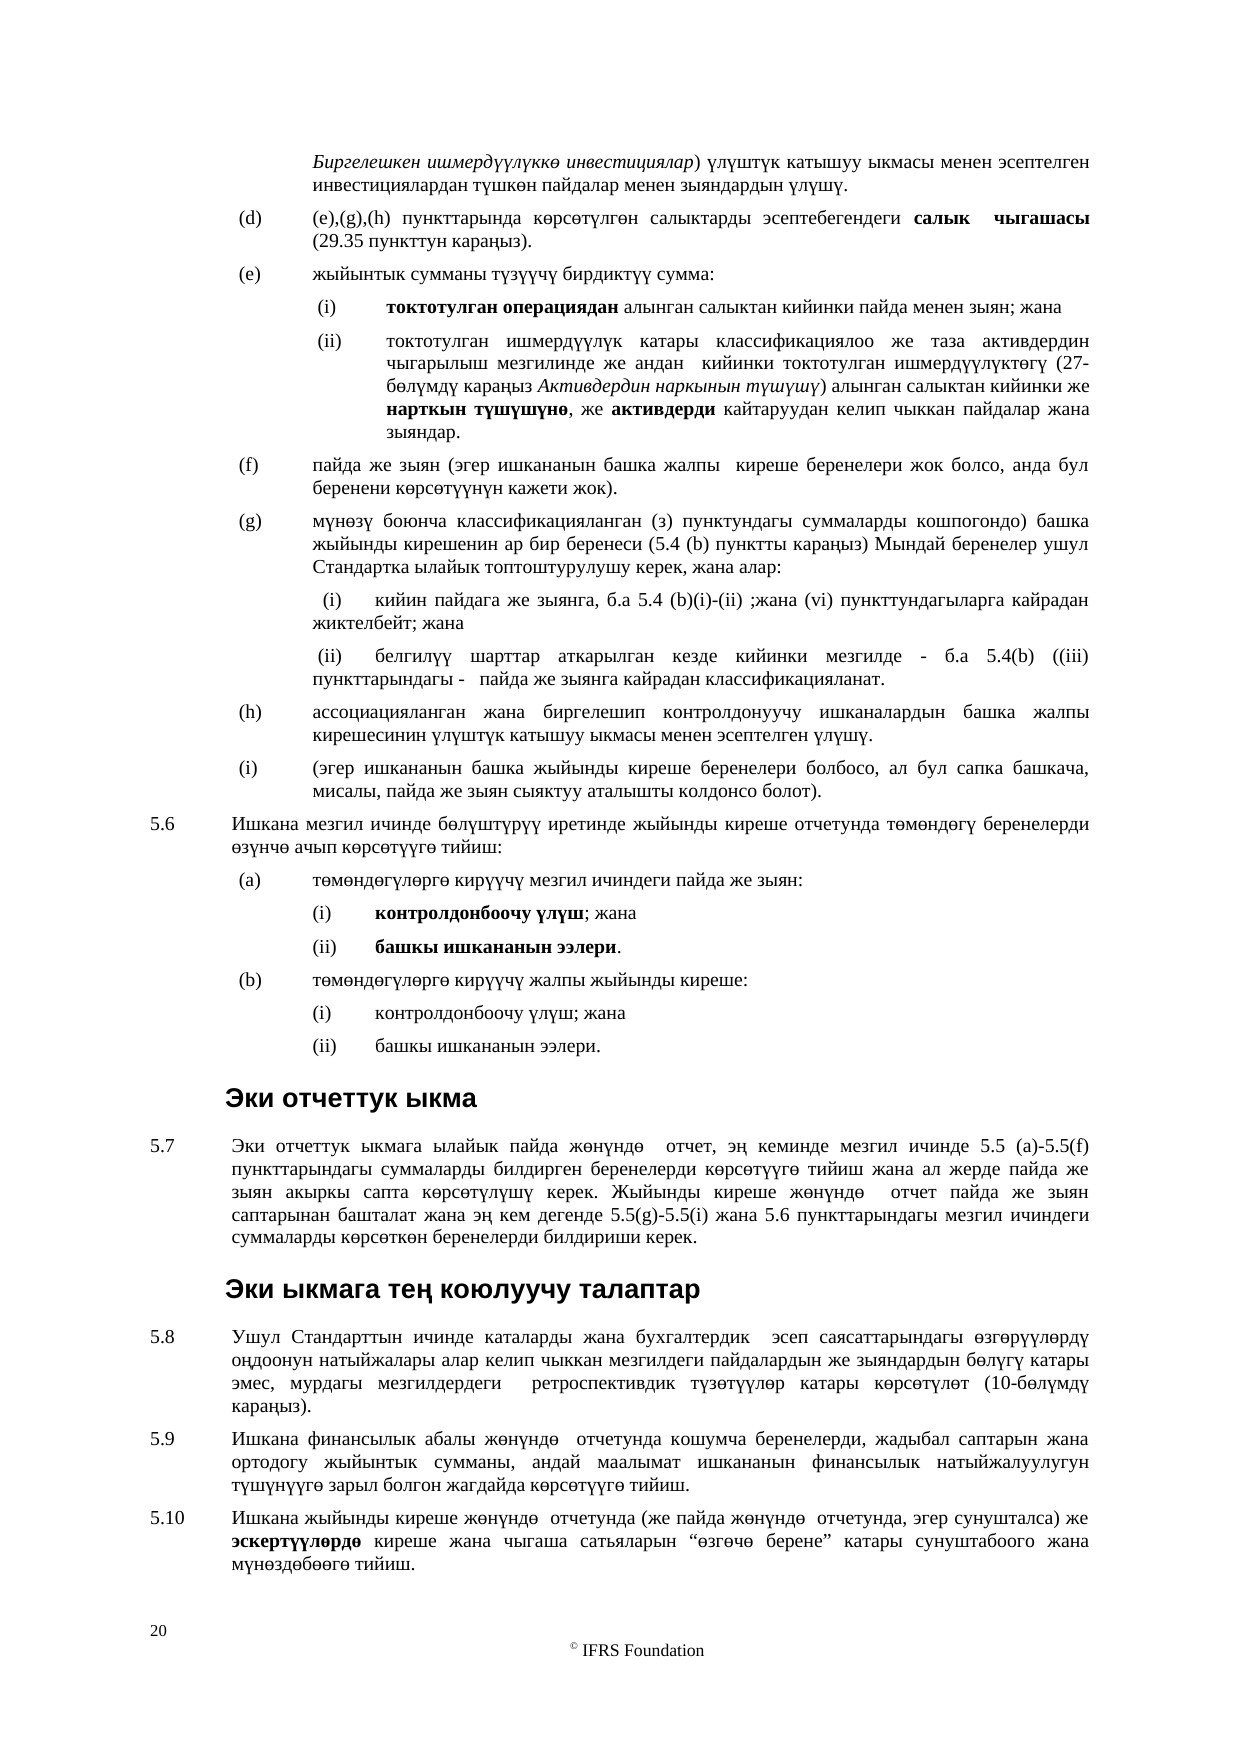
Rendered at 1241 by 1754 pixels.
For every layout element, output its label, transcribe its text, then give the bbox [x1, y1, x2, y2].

text (h) ассоциацияланган жана биргелешип контролдонуучу ишканалардын башка жалпы кирешесинин үлүштүк катышуу ыкмасы менен эсептелген үлүшү. [239, 700, 1090, 746]
text 5.7 Эки отчеттук ыкмага ылайык пайда жөнүндө отчет, эң кеминде мезгил ичинде 5.5 (а)-5.5(f) пункттарындагы суммаларды билдирген беренелерди көрсөтүүгө тийиш жана ал жерде пайда же зыян акыркы сапта көрсөтүлүшү керек. Жыйынды киреше жөнүндө отчет пайда же зыян саптарынан башталат жана эң кем дегенде 5.5(g)-5.5(i) жана 5.6 пункттарындагы мезгил ичиндеги суммаларды көрсөткөн беренелерди билдириши керек. [150, 1134, 1090, 1248]
text (f) пайда же зыян (эгер ишкананын башка жалпы киреше беренелери жок болсо, анда бул беренени көрсөтүүнүн кажети жок). [239, 453, 1090, 499]
text (ii) белгилүү шарттар аткарылган кезде кийинки мезгилде - б.а 5.4(b) ((iii) пункттарындагы - пайда же зыянга кайрадан классификацияланат. [239, 644, 1090, 689]
text (ii) башкы ишкананын ээлери. [312, 934, 1090, 957]
title Эки отчеттук ыкма [150, 1082, 1090, 1113]
text (b) төмөндөгүлөргө кирүүчү жалпы жыйынды киреше: [239, 968, 1090, 991]
text (g) мүнөзү боюнча классификацияланган (з) пунктундагы суммаларды кошпогондо) башка жыйынды кирешенин ар бир беренеси (5.4 (b) пунктты караңыз) Мындай беренелер ушул Стандартка ылайык топтоштурулушу керек, жана алар: [239, 509, 1090, 577]
text (ii) башкы ишкананын ээлери. [312, 1034, 1090, 1057]
text (а) төмөндөгүлөргө кирүүчү мезгил ичиндеги пайда же зыян: [239, 868, 1090, 891]
text (i) токтотулган операциядан алынган салыктан кийинки пайда менен зыян; жана [312, 295, 1090, 318]
text 5.6 Ишкана мезгил ичинде бөлүштүрүү иретинде жыйынды киреше отчетунда төмөндөгү беренелерди өзүнчө ачып көрсөтүүгө тийиш: [150, 812, 1090, 858]
text (i) кийин пайдага же зыянга, б.а 5.4 (b)(i)-(ii) ;жана (vi) пункттундагыларга кайрадан жиктелбейт; жана [239, 588, 1090, 633]
text (i) контролдонбоочу үлүш; жана [312, 1001, 1090, 1024]
text (ii) токтотулган ишмердүүлүк катары классификациялоо же таза активдердин чыгарылыш мезгилинде же андан кийинки токтотулган ишмердүүлүктөгү (27-бөлүмдү караңыз Активдердин наркынын түшүшү) алынган салыктан кийинки же нарткын түшүшүнө, же активдерди кайтаруудан келип чыккан пайдалар жана зыяндар. [312, 328, 1090, 443]
text (i) (эгер ишкананын башка жыйынды киреше беренелери болбосо, ал бул сапка башкача, мисалы, пайда же зыян сыяктуу аталышты колдонсо болот). [239, 756, 1090, 802]
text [239, 150, 1090, 196]
title Эки ыкмага тең коюлуучу талаптар [150, 1273, 1090, 1304]
text (i) контролдонбоочу үлүш; жана [312, 901, 1090, 924]
text 5.10 Ишкана жыйынды киреше жөнүндө отчетунда (же пайда жөнүндө отчетунда, эгер сунушталса) же эскертүүлөрдө киреше жана чыгаша сатьяларын “өзгөчө берене” катары сунуштабоого жана мүнөздөбөөгө тийиш. [150, 1506, 1090, 1574]
text 5.8 Ушул Стандарттын ичинде каталарды жана бухгалтердик эсеп саясаттарындагы өзгөрүүлөрдү оңдоонун натыйжалары алар келип чыккан мезгилдеги пайдалардын же зыяндардын бөлүгү катары эмес, мурдагы мезгилдердеги ретроспективдик түзөтүүлөр катары көрсөтүлөт (10-бөлүмдү караңыз). [150, 1325, 1090, 1417]
text 5.9 Ишкана финансылык абалы жөнүндө отчетунда кошумча беренелерди, жадыбал саптарын жана ортодогу жыйынтык сумманы, андай маалымат ишкананын финансылык натыйжалуулугун түшүнүүгө зарыл болгон жагдайда көрсөтүүгө тийиш. [150, 1427, 1090, 1495]
text (e) жыйынтык сумманы түзүүчү бирдиктүү сумма: [239, 262, 1090, 285]
text (d) (e),(g),(h) пункттарында көрсөтүлгөн салыктарды эсептебегендеги салык чыгашасы (29.35 пункттун караңыз). [239, 206, 1090, 252]
